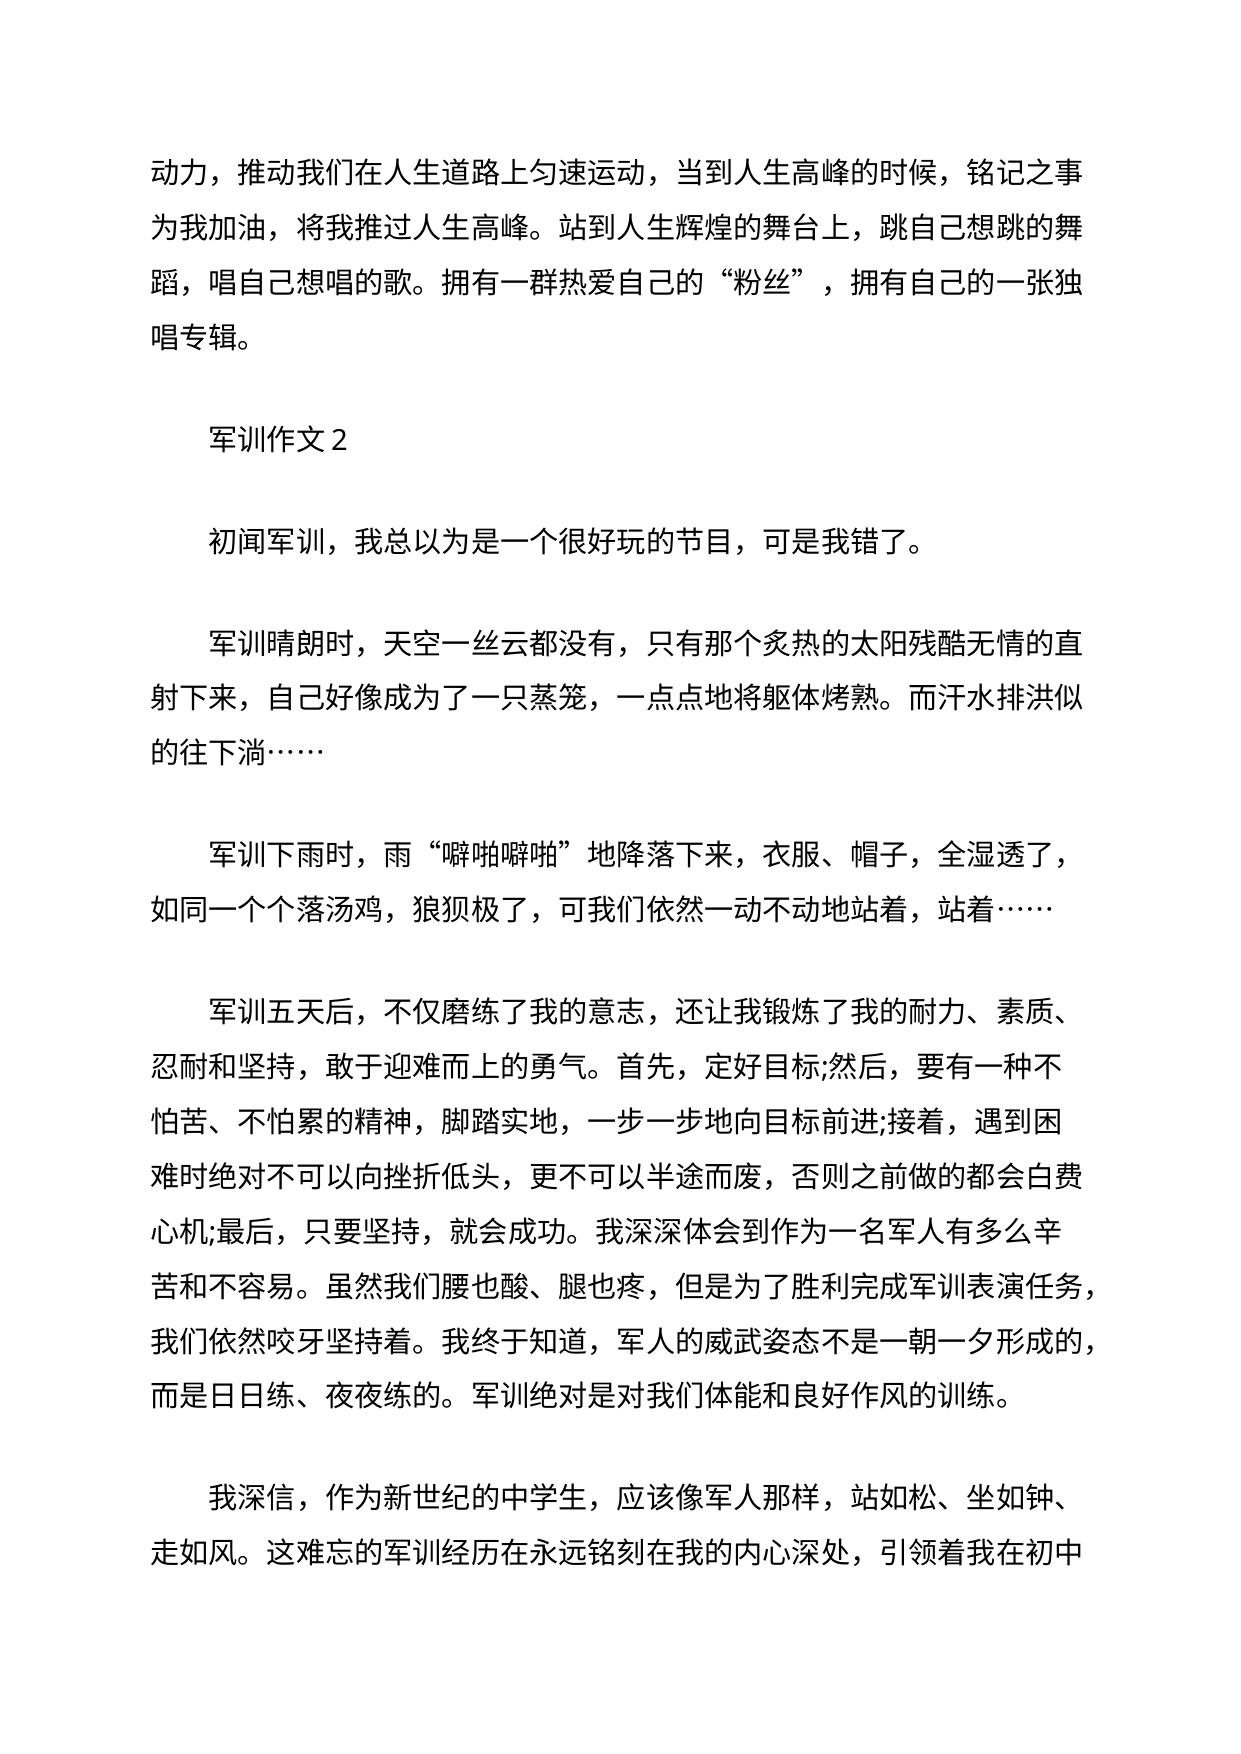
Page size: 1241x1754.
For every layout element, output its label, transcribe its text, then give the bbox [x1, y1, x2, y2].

text 军训作文2 [150, 416, 1090, 459]
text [150, 1475, 1090, 1572]
text 军训五天后，不仅磨练了我的意志，还让我锻炼了我的耐力、素质、忍耐和坚持，敢于迎难而上的勇气。首先，定好目标;然后，要有一种不怕苦、不怕累的精神，脚踏实地，一步一步地向目标前进;接着，遇到困难时绝对不可以向挫折低头，更不可以半途而废，否则之前做的都会白费心机;最后，只要坚持，就会成功。我深深体会到作为一名军人有多么辛苦和不容易。虽然我们腰也酸、腿也疼，但是为了胜利完成军训表演任务，我们依然咬牙坚持着。我终于知道，军人的威武姿态不是一朝一夕形成的，而是日日练、夜夜练的。军训绝对是对我们体能和良好作风的训练。 [150, 988, 1090, 1415]
text 军训下雨时，雨“噼啪噼啪”地降落下来，衣服、帽子，全湿透了，如同一个个落汤鸡，狼狈极了，可我们依然一动不动地站着，站着…… [150, 832, 1090, 929]
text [150, 150, 1090, 357]
text 军训晴朗时，天空一丝云都没有，只有那个炙热的太阳残酷无情的直射下来，自己好像成为了一只蒸笼，一点点地将躯体烤熟。而汗水排洪似的往下淌…… [150, 620, 1090, 772]
text 初闻军训，我总以为是一个很好玩的节目，可是我错了。 [150, 518, 1090, 561]
